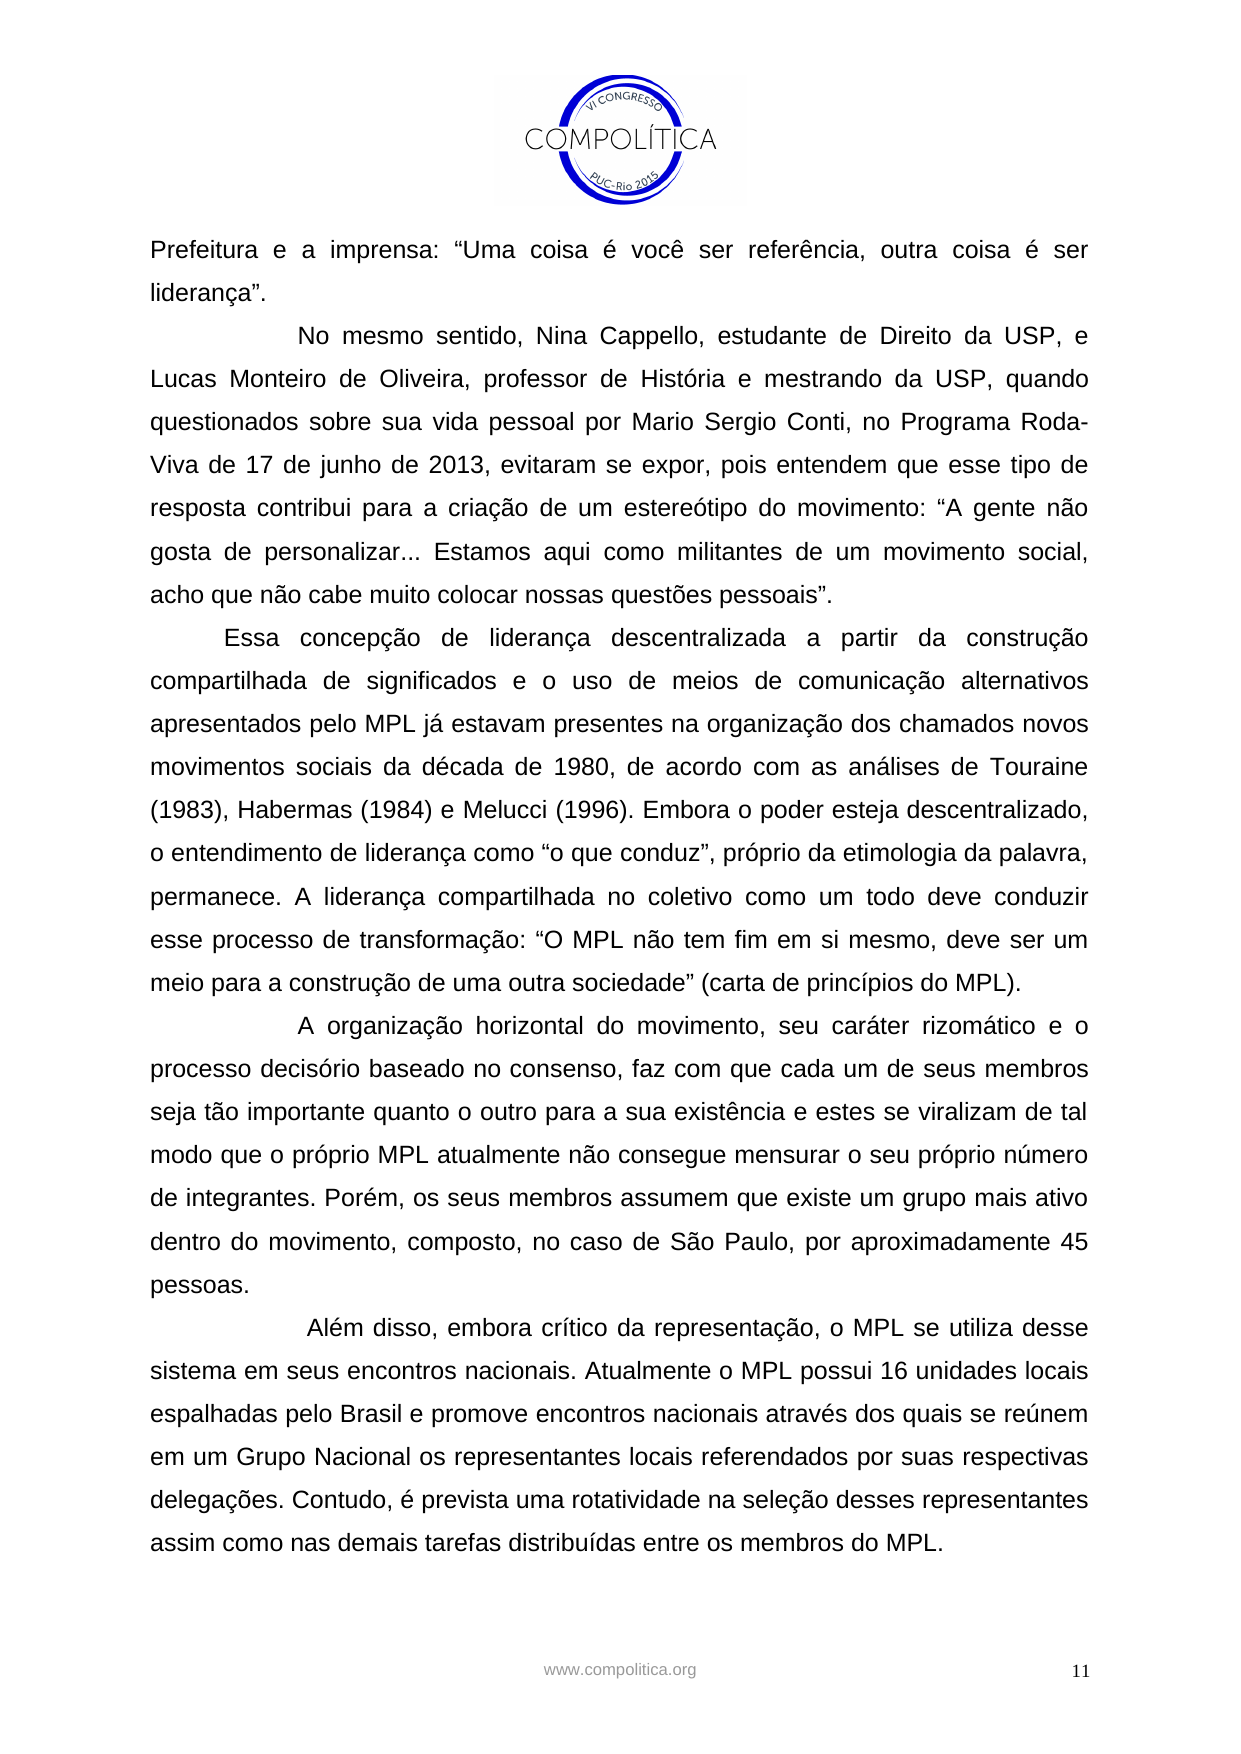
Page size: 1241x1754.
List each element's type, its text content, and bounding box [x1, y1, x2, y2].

picture [493, 75, 747, 206]
text Além disso, embora crítico da representação, o MPL se utiliza desse sistema em seus encontros nacionais. Atualmente o MPL possui 16 unidades locais espalhadas pelo Brasil e promove encontros nacionais através dos quais se reúnem em um Grupo Nacional os representantes locais referendados por suas respectivas delegações. Contudo, é prevista uma rotatividade na seleção desses representantes assim como nas demais tarefas distribuídas entre os membros do MPL. [150, 1313, 1090, 1557]
text No mesmo sentido, Nina Cappello, estudante de Direito da USP, e Lucas Monteiro de Oliveira, professor de História e mestrando da USP, quando questionados sobre sua vida pessoal por Mario Sergio Conti, no Programa Roda-Viva de 17 de junho de 2013, evitaram se expor, pois entendem que esse tipo de resposta contribui para a criação de um estereótipo do movimento: “A gente não gosta de personalizar... Estamos aqui como militantes de um movimento social, acho que não cabe muito colocar nossas questões pessoais”. [150, 321, 1090, 608]
text A organização horizontal do movimento, seu caráter rizomático e o processo decisório baseado no consenso, faz com que cada um de seus membros seja tão importante quanto o outro para a sua existência e estes se viralizam de tal modo que o próprio MPL atualmente não consegue mensurar o seu próprio número de integrantes. Porém, os seus membros assumem que existe um grupo mais ativo dentro do movimento, composto, no caso de São Paulo, por aproximadamente 45 pessoas. [150, 1011, 1090, 1298]
text Essa concepção de liderança descentralizada a partir da construção compartilhada de significados e o uso de meios de comunicação alternativos apresentados pelo MPL já estavam presentes na organização dos chamados novos movimentos sociais da década de 1980, de acordo com as análises de Touraine (1983), Habermas (1984) e Melucci (1996). Embora o poder esteja descentralizado, o entendimento de liderança como “o que conduz”, próprio da etimologia da palavra, permanece. A liderança compartilhada no coletivo como um todo deve conduzir esse processo de transformação: “O MPL não tem fim em si mesmo, deve ser um meio para a construção de uma outra sociedade” (carta de princípios do MPL). [150, 623, 1090, 997]
